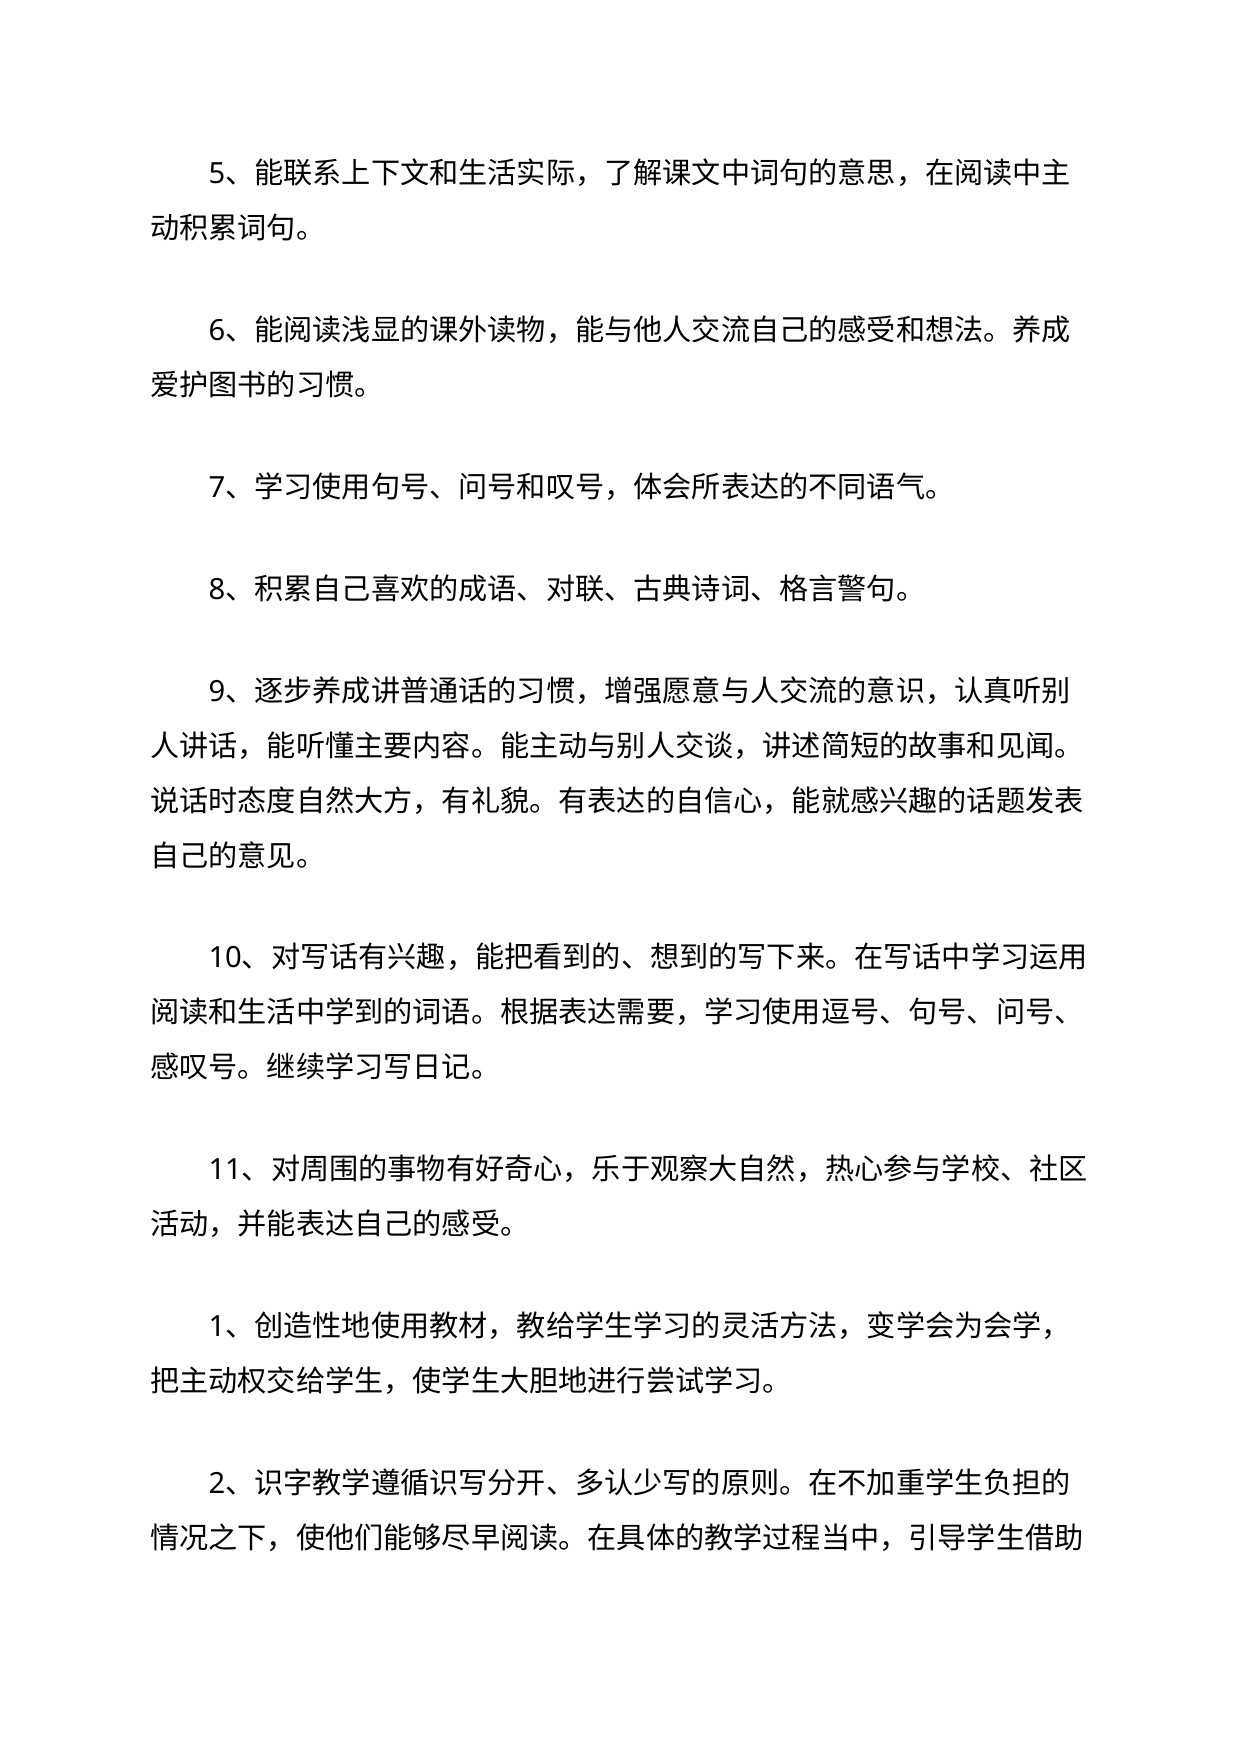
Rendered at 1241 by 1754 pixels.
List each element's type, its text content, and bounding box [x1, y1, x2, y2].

text 6、能阅读浅显的课外读物，能与他人交流自己的感受和想法。养成爱护图书的习惯。 [150, 307, 1090, 404]
text 1、创造性地使用教材，教给学生学习的灵活方法，变学会为会学，把主动权交给学生，使学生大胆地进行尝试学习。 [150, 1302, 1090, 1400]
text 11、对周围的事物有好奇心，乐于观察大自然，热心参与学校、社区活动，并能表达自己的感受。 [150, 1146, 1090, 1243]
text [150, 1459, 1090, 1557]
text 9、逐步养成讲普通话的习惯，增强愿意与人交流的意识，认真听别人讲话，能听懂主要内容。能主动与别人交谈，讲述简短的故事和见闻。说话时态度自然大方，有礼貌。有表达的自信心，能就感兴趣的话题发表自己的意见。 [150, 667, 1090, 874]
text 10、对写话有兴趣，能把看到的、想到的写下来。在写话中学习运用阅读和生活中学到的词语。根据表达需要，学习使用逗号、句号、问号、感叹号。继续学习写日记。 [150, 934, 1090, 1086]
text 5、能联系上下文和生活实际，了解课文中词句的意思，在阅读中主动积累词句。 [150, 150, 1090, 247]
text 7、学习使用句号、问号和叹号，体会所表达的不同语气。 [150, 463, 1090, 506]
text 8、积累自己喜欢的成语、对联、古典诗词、格言警句。 [150, 566, 1090, 608]
